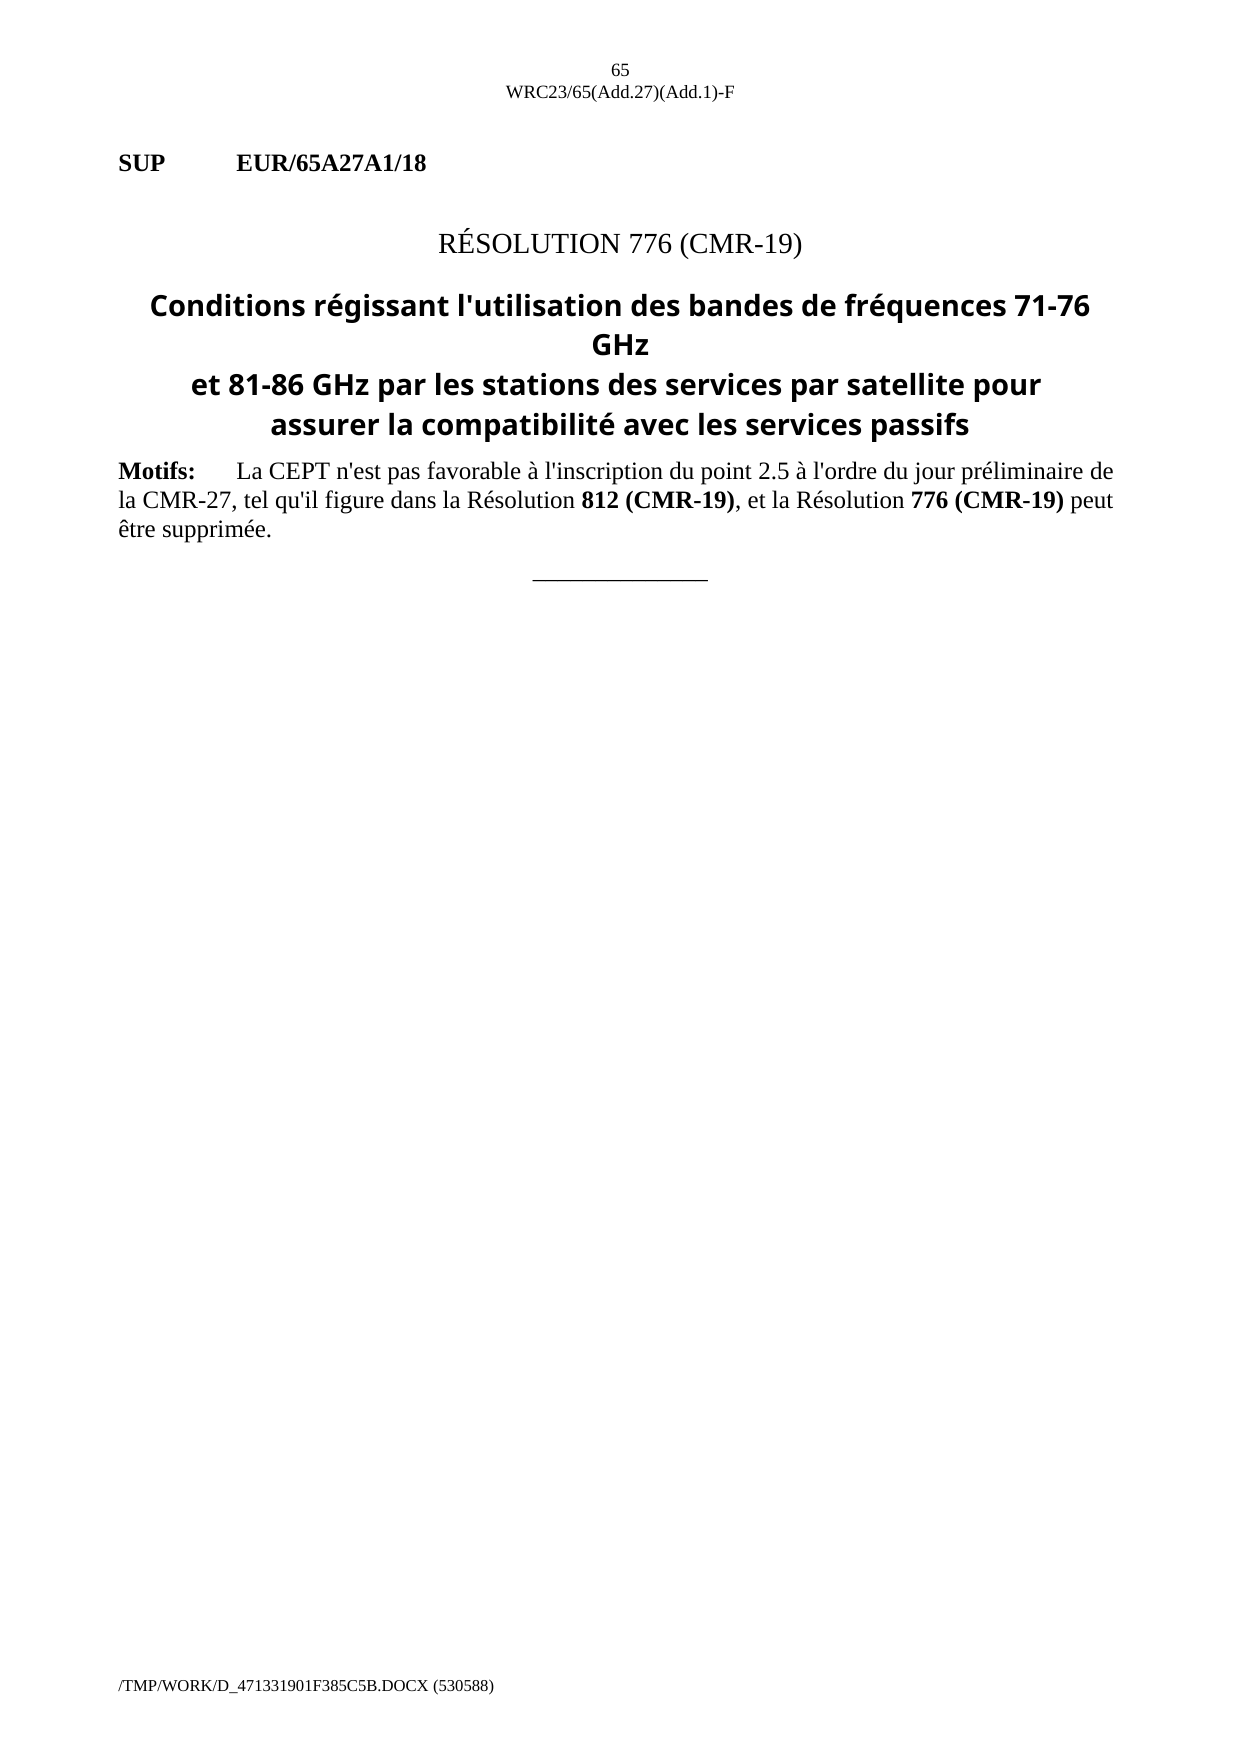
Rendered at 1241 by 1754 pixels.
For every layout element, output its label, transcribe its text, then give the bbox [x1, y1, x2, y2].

text RÉSOLUTION 776 (CMR-19) [118, 226, 1122, 260]
text SUP EUR/65A27A1/18 [118, 148, 1122, 176]
text ______________ [118, 555, 1122, 584]
title Conditions régissant l'utilisation des bandes de fréquences 71-76 GHz et 81-86 GHz par les stations des services par satellite pour assurer la compatibilité avec les services passifs [118, 285, 1122, 444]
text Motifs: La CEPT n'est pas favorable à l'inscription du point 2.5 à l'ordre du jour préliminaire de la CMR-27, tel qu'il figure dans la Résolution 812 (CMR-19), et la Résolution 776 (CMR-19) peut être supprimée. [118, 456, 1122, 542]
